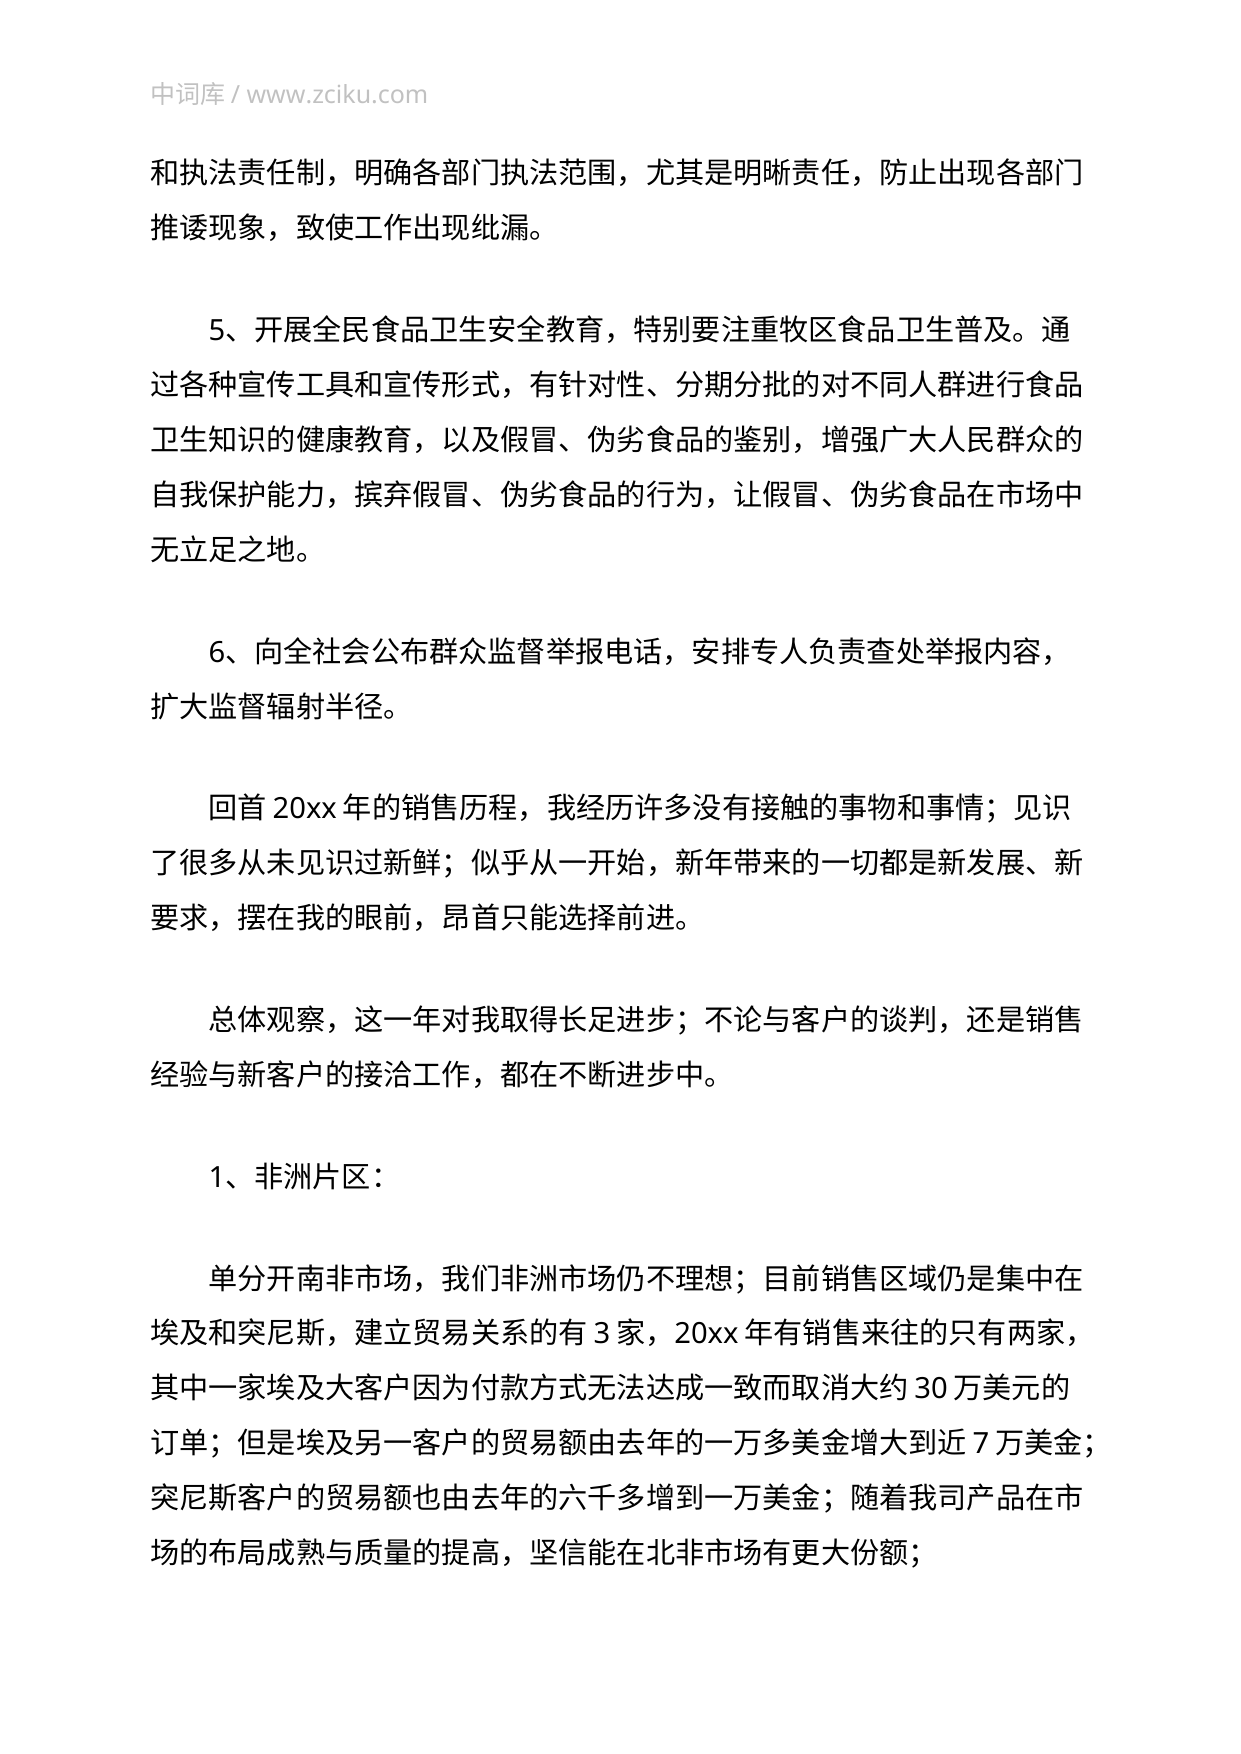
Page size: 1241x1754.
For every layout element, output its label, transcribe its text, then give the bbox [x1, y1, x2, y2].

text 回首20xx年的销售历程，我经历许多没有接触的事物和事情；见识了很多从未见识过新鲜；似乎从一开始，新年带来的一切都是新发展、新要求，摆在我的眼前，昂首只能选择前进。 [150, 785, 1090, 937]
text 1、非洲片区： [150, 1153, 1090, 1196]
text 总体观察，这一年对我取得长足进步；不论与客户的谈判，还是销售经验与新客户的接洽工作，都在不断进步中。 [150, 997, 1090, 1094]
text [150, 150, 1090, 247]
text 单分开南非市场，我们非洲市场仍不理想；目前销售区域仍是集中在埃及和突尼斯，建立贸易关系的有3家，20xx年有销售来往的只有两家，其中一家埃及大客户因为付款方式无法达成一致而取消大约30万美元的订单；但是埃及另一客户的贸易额由去年的一万多美金增大到近7万美金；突尼斯客户的贸易额也由去年的六千多增到一万美金；随着我司产品在市场的布局成熟与质量的提高，坚信能在北非市场有更大份额； [150, 1255, 1090, 1572]
text 5、开展全民食品卫生安全教育，特别要注重牧区食品卫生普及。通过各种宣传工具和宣传形式，有针对性、分期分批的对不同人群进行食品卫生知识的健康教育，以及假冒、伪劣食品的鉴别，增强广大人民群众的自我保护能力，摈弃假冒、伪劣食品的行为，让假冒、伪劣食品在市场中无立足之地。 [150, 307, 1090, 569]
text 6、向全社会公布群众监督举报电话，安排专人负责查处举报内容，扩大监督辐射半径。 [150, 628, 1090, 725]
